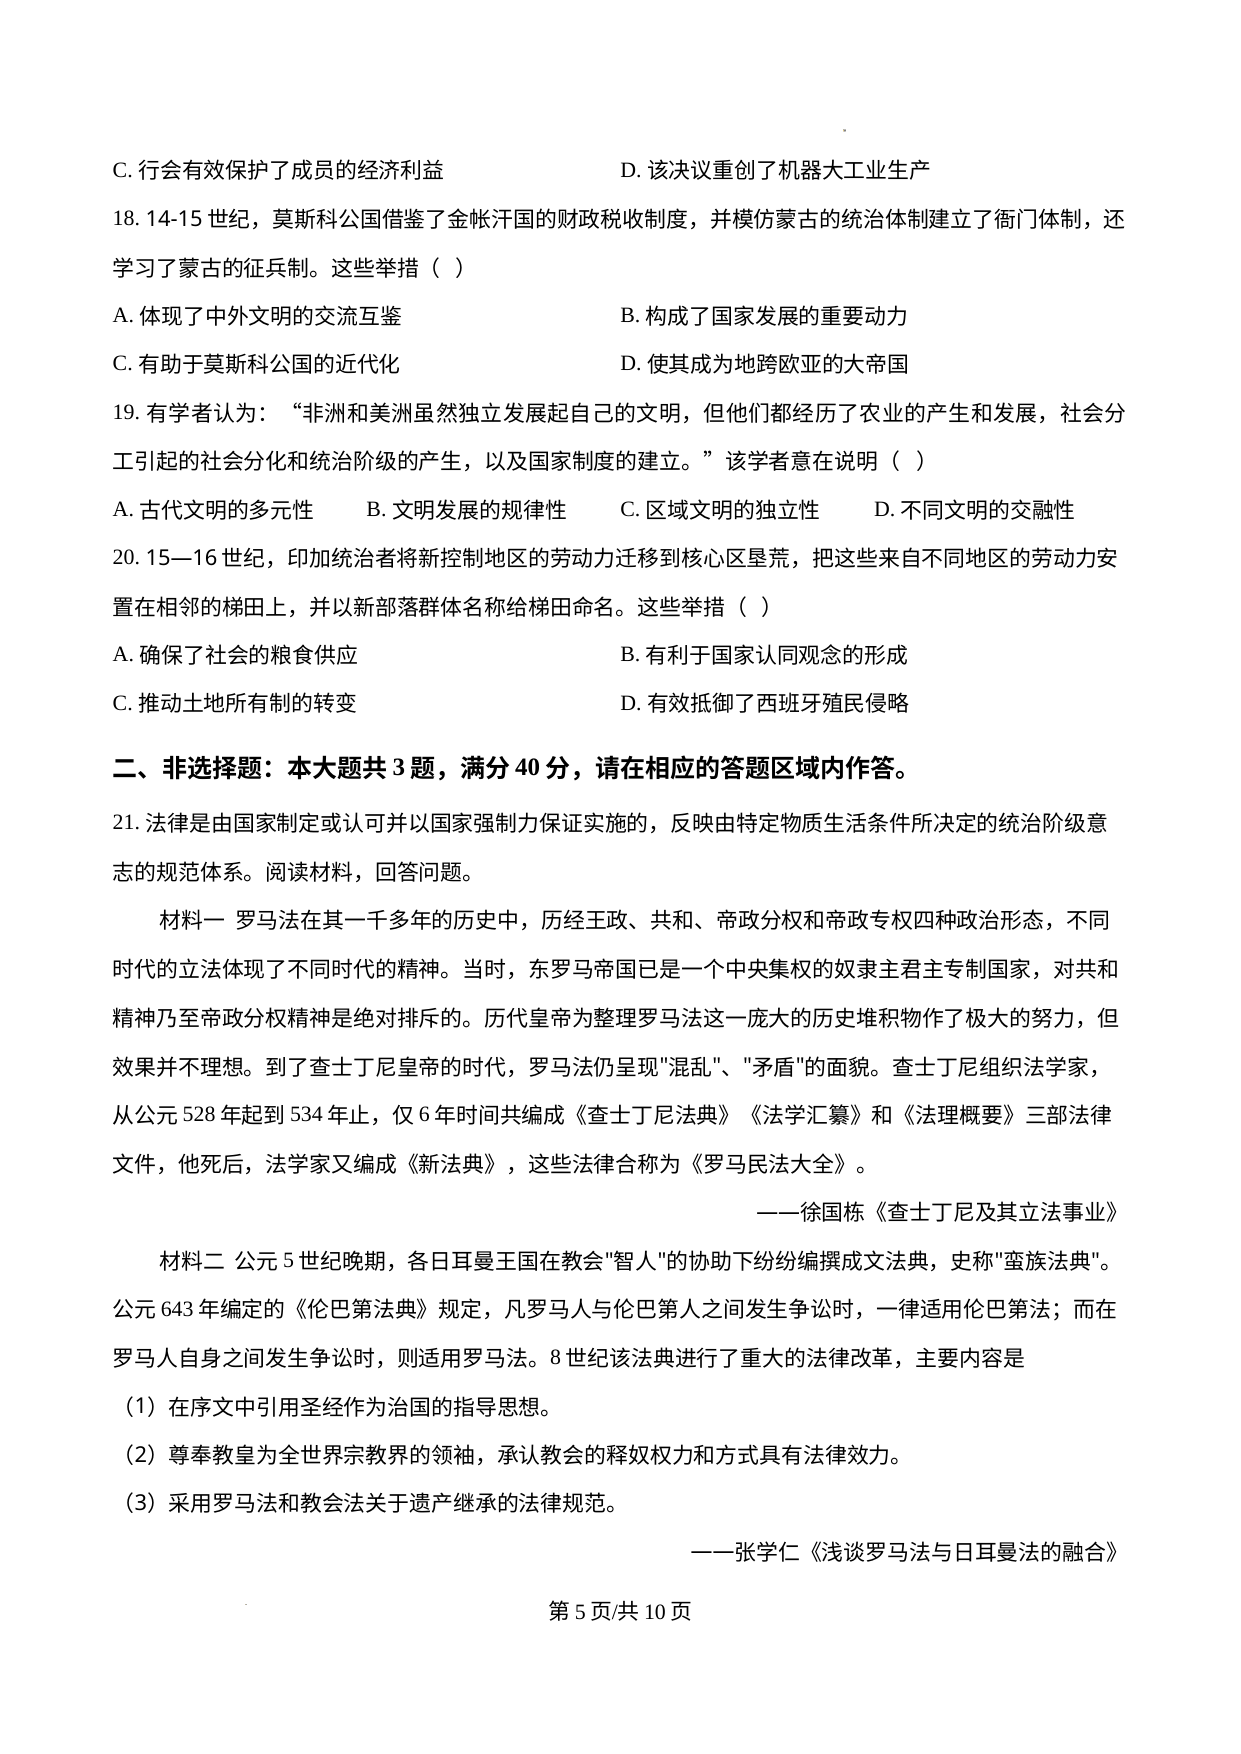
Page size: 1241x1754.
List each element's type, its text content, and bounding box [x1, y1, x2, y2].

text A. 确保了社会的粮食供应 B. 有利于国家认同观念的形成 [112, 638, 1128, 670]
text 材料二 公元5世纪晚期，各日耳曼王国在教会"智人"的协助下纷纷编撰成文法典，史称"蛮族法典"。公元643年编定的《伦巴第法典》规定，凡罗马人与伦巴第人之间发生争讼时，一律适用伦巴第法；而在罗马人自身之间发生争讼时，则适用罗马法。8世纪该法典进行了重大的法律改革，主要内容是 [112, 1243, 1128, 1373]
text （3）采用罗马法和教会法关于遗产继承的法律规范。 [112, 1486, 1128, 1518]
text A. 古代文明的多元性 B. 文明发展的规律性 C. 区域文明的独立性 D. 不同文明的交融性 [112, 492, 1128, 525]
text A. 体现了中外文明的交流互鉴 B. 构成了国家发展的重要动力 [112, 298, 1128, 331]
text 21. 法律是由国家制定或认可并以国家强制力保证实施的，反映由特定物质生活条件所决定的统治阶级意志的规范体系。阅读材料，回答问题。 [112, 806, 1128, 887]
text C. 行会有效保护了成员的经济利益 D. 该决议重创了机器大工业生产 [112, 153, 1128, 186]
text 材料一 罗马法在其一千多年的历史中，历经王政、共和、帝政分权和帝政专权四种政治形态，不同时代的立法体现了不同时代的精神。当时，东罗马帝国已是一个中央集权的奴隶主君主专制国家，对共和精神乃至帝政分权精神是绝对排斥的。历代皇帝为整理罗马法这一庞大的历史堆积物作了极大的努力，但效果并不理想。到了查士丁尼皇帝的时代，罗马法仍呈现"混乱"、"矛盾"的面貌。查士丁尼组织法学家，从公元528年起到534年止，仅6年时间共编成《查士丁尼法典》《法学汇纂》和《法理概要》三部法律文件，他死后，法学家又编成《新法典》，这些法律合称为《罗马民法大全》。 [112, 903, 1128, 1179]
text （2）尊奉教皇为全世界宗教界的领袖，承认教会的释奴权力和方式具有法律效力。 [112, 1437, 1128, 1470]
text 二、非选择题：本大题共3题，满分40分，请在相应的答题区域内作答。 [112, 734, 1128, 799]
text ——张学仁《浅谈罗马法与日耳曼法的融合》 [112, 1534, 1128, 1567]
text 20. 15—16世纪，印加统治者将新控制地区的劳动力迁移到核心区垦荒，把这些来自不同地区的劳动力安置在相邻的梯田上，并以新部落群体名称给梯田命名。这些举措（ ） [112, 541, 1128, 622]
text （1）在序文中引用圣经作为治国的指导思想。 [112, 1389, 1128, 1422]
text 19. 有学者认为：“非洲和美洲虽然独立发展起自己的文明，但他们都经历了农业的产生和发展，社会分工引起的社会分化和统治阶级的产生，以及国家制度的建立。”该学者意在说明（ ） [112, 395, 1128, 476]
text ——徐国栋《查士丁尼及其立法事业》 [112, 1195, 1128, 1227]
text 18. 14-15世纪，莫斯科公国借鉴了金帐汗国的财政税收制度，并模仿蒙古的统治体制建立了衙门体制，还学习了蒙古的征兵制。这些举措（ ） [112, 201, 1128, 283]
text C. 推动土地所有制的转变 D. 有效抵御了西班牙殖民侵略 [112, 686, 1128, 718]
text C. 有助于莫斯科公国的近代化 D. 使其成为地跨欧亚的大帝国 [112, 347, 1128, 379]
